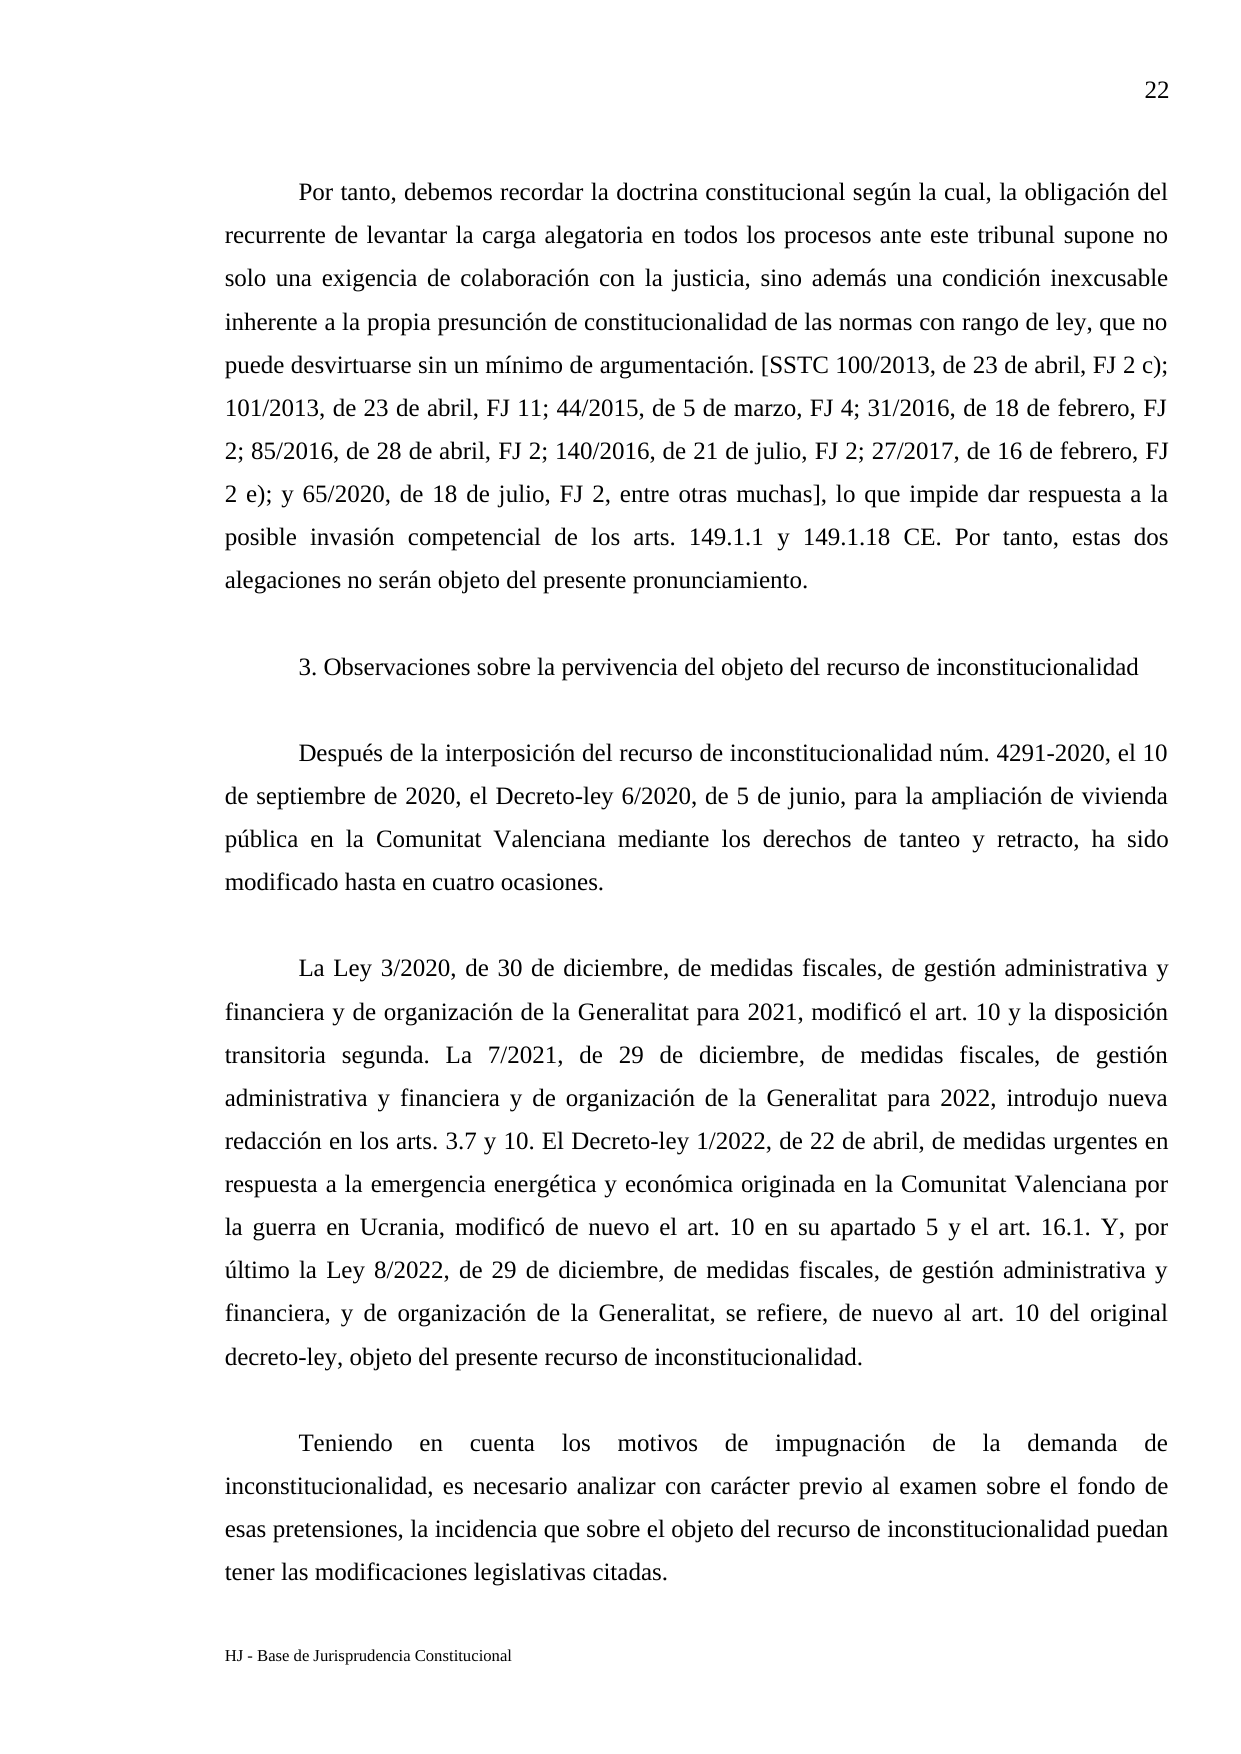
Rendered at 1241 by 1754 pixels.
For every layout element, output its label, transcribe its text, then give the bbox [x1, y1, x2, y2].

text La Ley 3/2020, de 30 de diciembre, de medidas fiscales, de gestión administrativa y financiera y de organización de la Generalitat para 2021, modificó el art. 10 y la disposición transitoria segunda. La 7/2021, de 29 de diciembre, de medidas fiscales, de gestión administrativa y financiera y de organización de la Generalitat para 2022, introdujo nueva redacción en los arts. 3.7 y 10. El Decreto-ley 1/2022, de 22 de abril, de medidas urgentes en respuesta a la emergencia energética y económica originada en la Comunitat Valenciana por la guerra en Ucrania, modificó de nuevo el art. 10 en su apartado 5 y el art. 16.1. Y, por último la Ley 8/2022, de 29 de diciembre, de medidas fiscales, de gestión administrativa y financiera, y de organización de la Generalitat, se refiere, de nuevo al art. 10 del original decreto-ley, objeto del presente recurso de inconstitucionalidad. [224, 953, 1169, 1370]
text 3. Observaciones sobre la pervivencia del objeto del recurso de inconstitucionalidad [224, 652, 1169, 680]
text Por tanto, debemos recordar la doctrina constitucional según la cual, la obligación del recurrente de levantar la carga alegatoria en todos los procesos ante este tribunal supone no solo una exigencia de colaboración con la justicia, sino además una condición inexcusable inherente a la propia presunción de constitucionalidad de las normas con rango de ley, que no puede desvirtuarse sin un mínimo de argumentación. [SSTC 100/2013, de 23 de abril, FJ 2 c); 101/2013, de 23 de abril, FJ 11; 44/2015, de 5 de marzo, FJ 4; 31/2016, de 18 de febrero, FJ 2; 85/2016, de 28 de abril, FJ 2; 140/2016, de 21 de julio, FJ 2; 27/2017, de 16 de febrero, FJ 2 e); y 65/2020, de 18 de julio, FJ 2, entre otras muchas], lo que impide dar respuesta a la posible invasión competencial de los arts. 149.1.1 y 149.1.18 CE. Por tanto, estas dos alegaciones no serán objeto del presente pronunciamiento. [224, 177, 1169, 594]
text Después de la interposición del recurso de inconstitucionalidad núm. 4291-2020, el 10 de septiembre de 2020, el Decreto-ley 6/2020, de 5 de junio, para la ampliación de vivienda pública en la Comunitat Valenciana mediante los derechos de tanteo y retracto, ha sido modificado hasta en cuatro ocasiones. [224, 738, 1169, 896]
text Teniendo en cuenta los motivos de impugnación de la demanda de inconstitucionalidad, es necesario analizar con carácter previo al examen sobre el fondo de esas pretensiones, la incidencia que sobre el objeto del recurso de inconstitucionalidad puedan tener las modificaciones legislativas citadas. [224, 1428, 1169, 1586]
